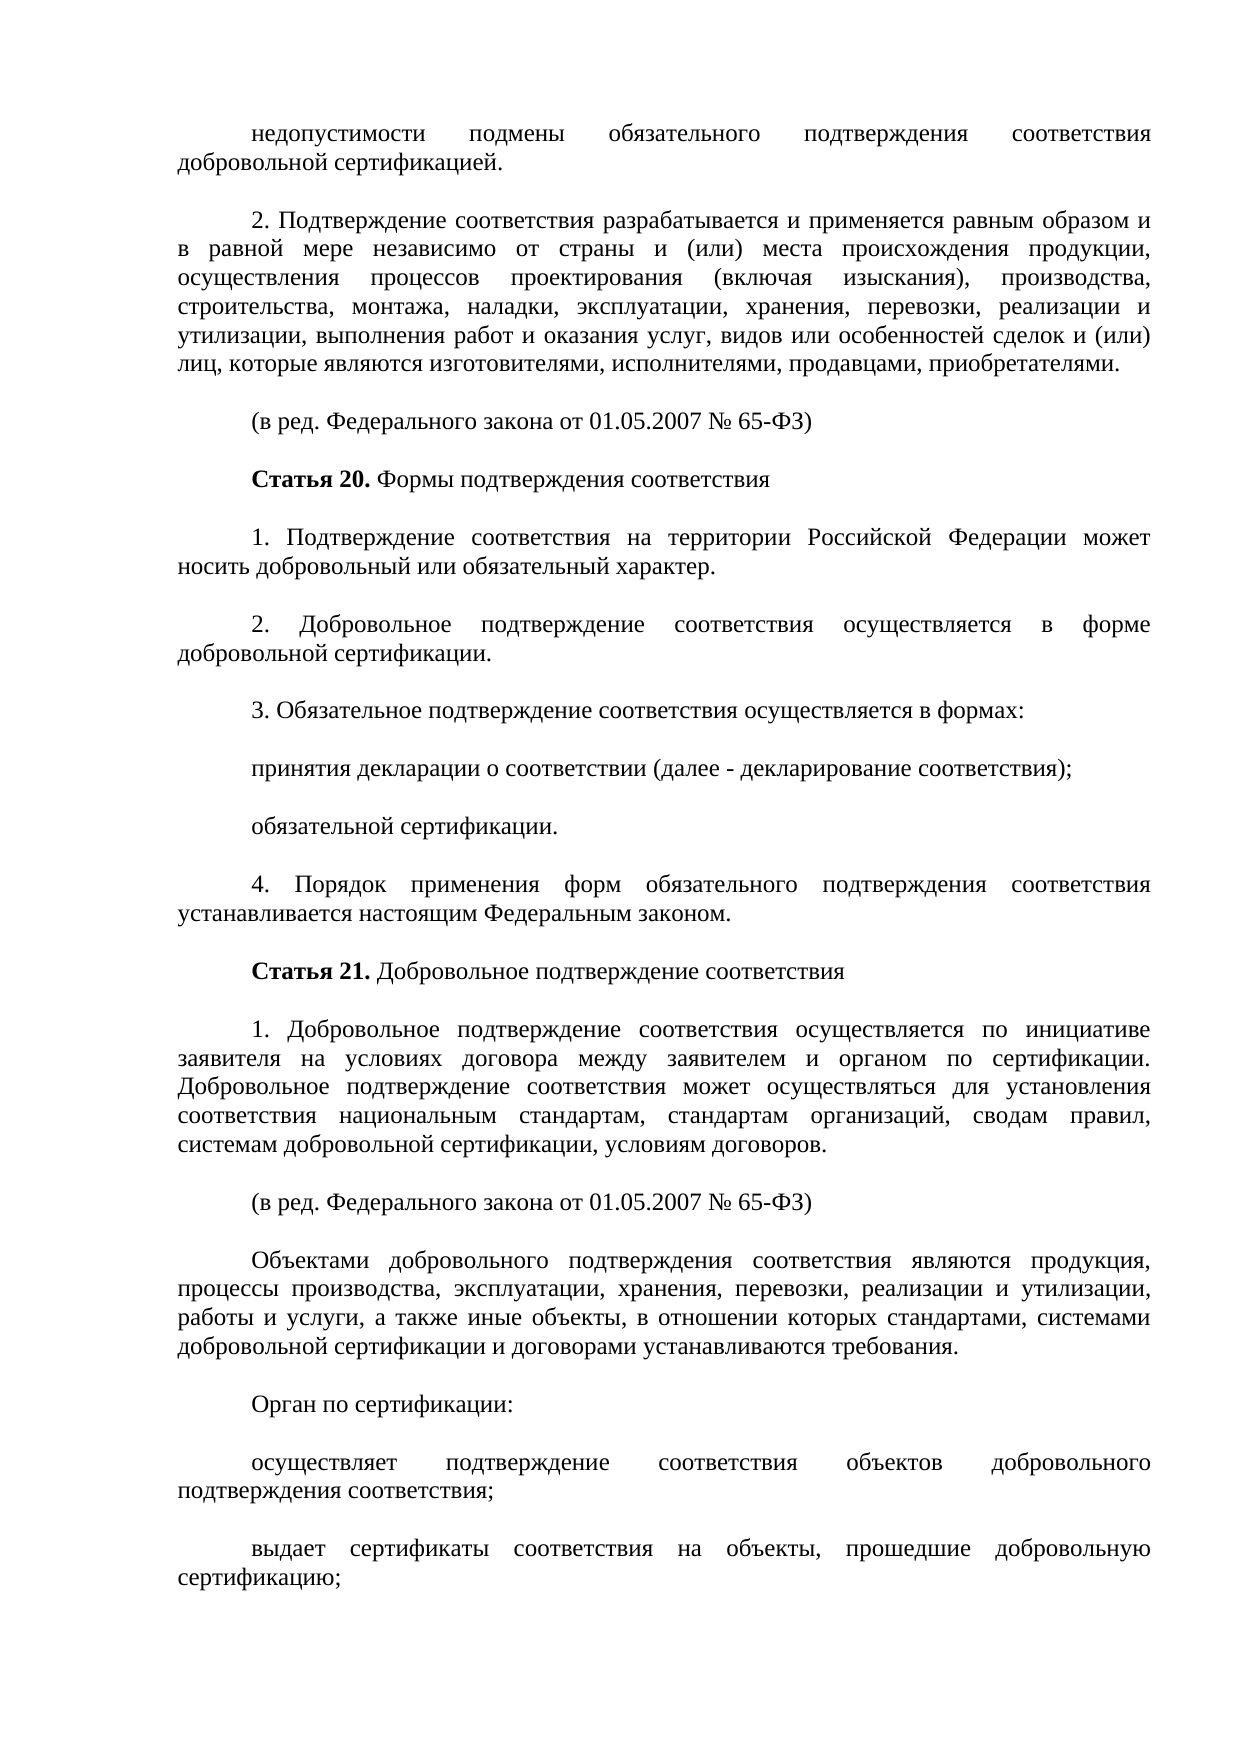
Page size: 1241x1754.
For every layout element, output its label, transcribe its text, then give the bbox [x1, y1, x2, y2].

text недопустимости подмены обязательного подтверждения соответствия добровольной сертификацией. [177, 118, 1152, 176]
text 2. Добровольное подтверждение соответствия осуществляется в форме добровольной сертификации. [177, 609, 1152, 666]
text 2. Подтверждение соответствия разрабатывается и применяется равным образом и в равной мере независимо от страны и (или) места происхождения продукции, осуществления процессов проектирования (включая изыскания), производства, строительства, монтажа, наладки, эксплуатации, хранения, перевозки, реализации и утилизации, выполнения работ и оказания услуг, видов или особенностей сделок и (или) лиц, которые являются изготовителями, исполнителями, продавцами, приобретателями. [177, 205, 1152, 377]
text осуществляет подтверждение соответствия объектов добровольного подтверждения соответствия; [177, 1447, 1152, 1504]
text Статья 20. Формы подтверждения соответствия [177, 464, 1152, 493]
text (в ред. Федерального закона от 01.05.2007 № 65-ФЗ) [177, 1187, 1152, 1216]
text (в ред. Федерального закона от 01.05.2007 № 65-ФЗ) [177, 406, 1152, 435]
text 4. Порядок применения форм обязательного подтверждения соответствия устанавливается настоящим Федеральным законом. [177, 869, 1152, 927]
text Статья 21. Добровольное подтверждение соответствия [177, 956, 1152, 985]
text Орган по сертификации: [177, 1389, 1152, 1418]
text выдает сертификаты соответствия на объекты, прошедшие добровольную сертификацию; [177, 1533, 1152, 1591]
text обязательной сертификации. [177, 811, 1152, 840]
text принятия декларации о соответствии (далее - декларирование соответствия); [177, 753, 1152, 782]
text 3. Обязательное подтверждение соответствия осуществляется в формах: [177, 696, 1152, 724]
text 1. Подтверждение соответствия на территории Российской Федерации может носить добровольный или обязательный характер. [177, 522, 1152, 580]
text Объектами добровольного подтверждения соответствия являются продукция, процессы производства, эксплуатации, хранения, перевозки, реализации и утилизации, работы и услуги, а также иные объекты, в отношении которых стандартами, системами добровольной сертификации и договорами устанавливаются требования. [177, 1245, 1152, 1360]
text 1. Добровольное подтверждение соответствия осуществляется по инициативе заявителя на условиях договора между заявителем и органом по сертификации. Добровольное подтверждение соответствия может осуществляться для установления соответствия национальным стандартам, стандартам организаций, сводам правил, системам добровольной сертификации, условиям договоров. [177, 1014, 1152, 1158]
